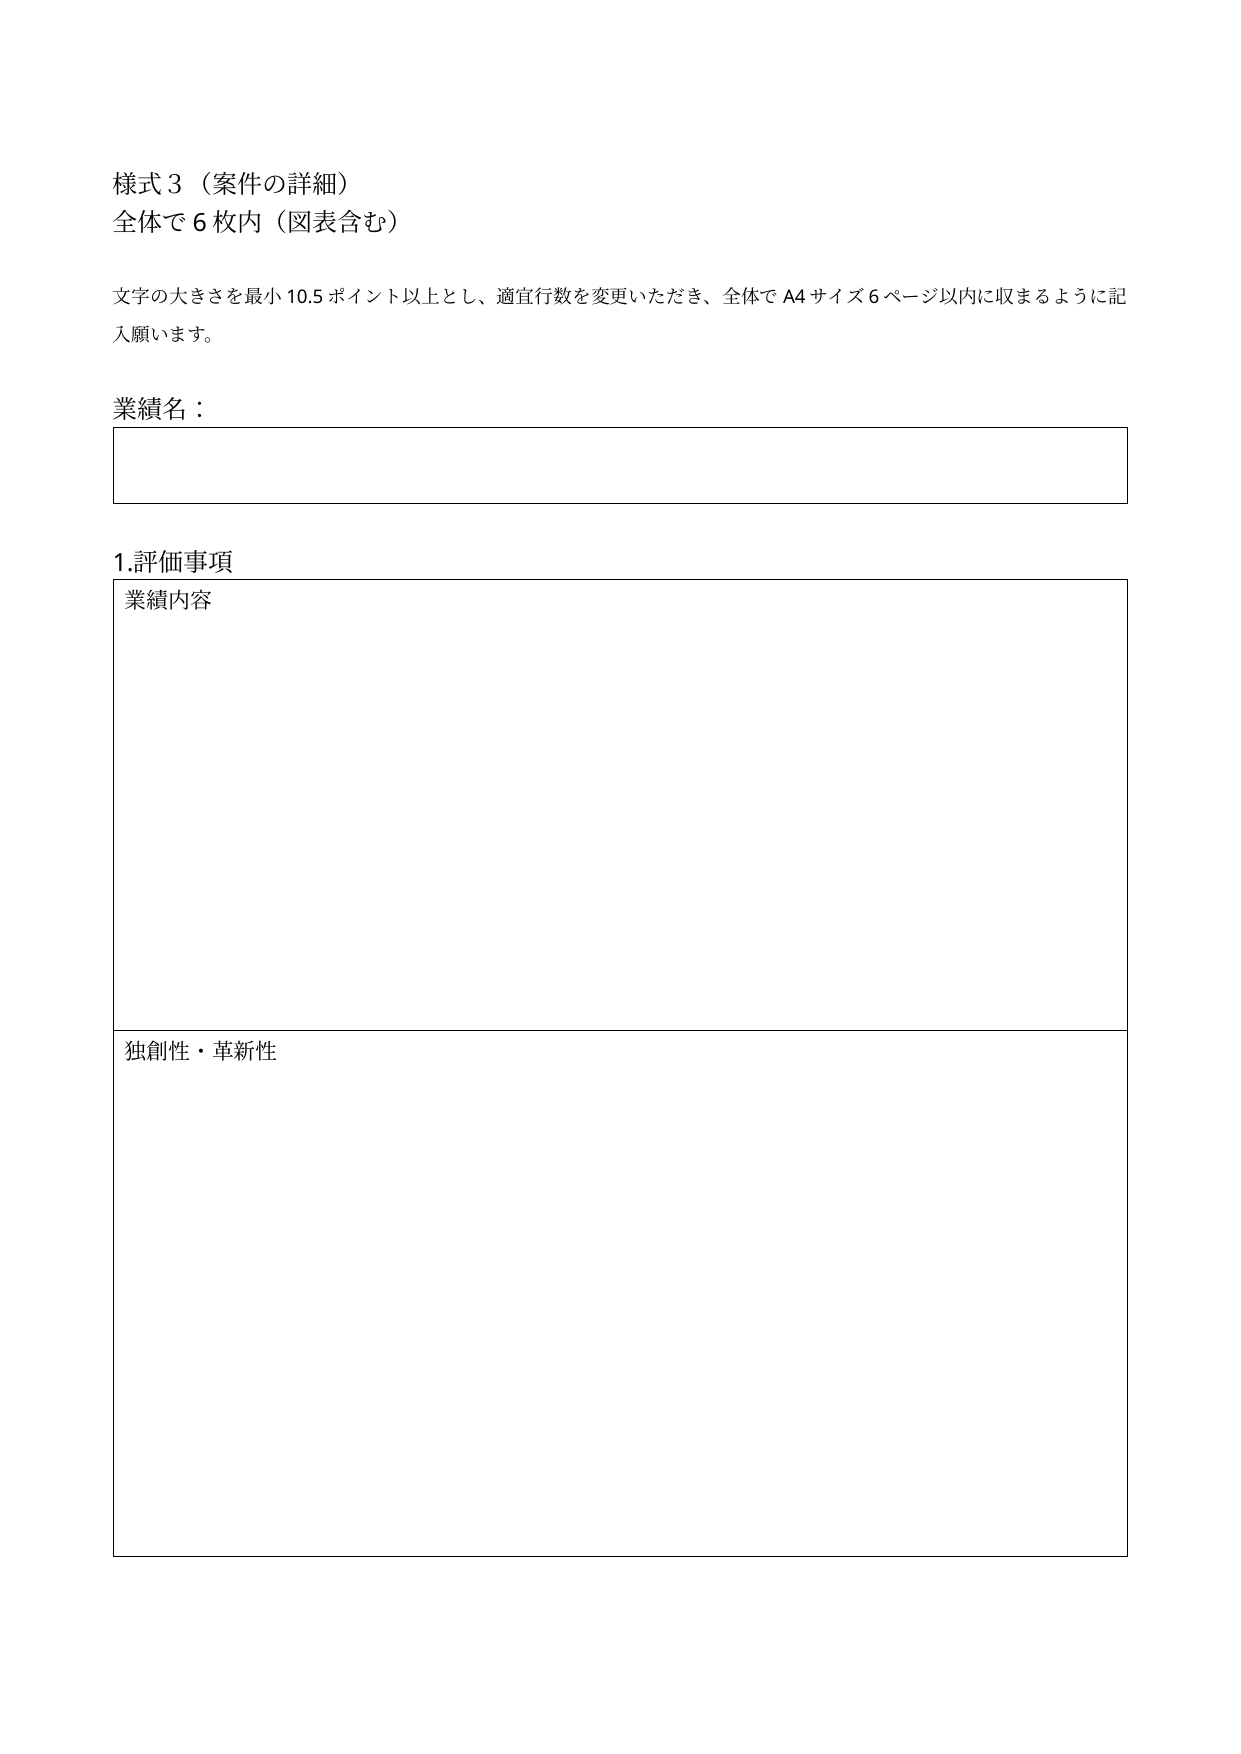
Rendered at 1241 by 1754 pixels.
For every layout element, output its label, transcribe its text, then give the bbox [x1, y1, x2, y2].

text 業績名： [112, 389, 1128, 427]
text 全体で6枚内（図表含む） [112, 202, 1128, 239]
text 1.評価事項 [112, 542, 1128, 579]
table_cell 独創性・革新性 [114, 1031, 1127, 1556]
table_header 業績内容 [114, 580, 1127, 1030]
table_header [114, 428, 1127, 503]
text 文字の大きさを最小10.5ポイント以上とし、適宜行数を変更いただき、全体でA4サイズ6ページ以内に収まるように記入願います。 [112, 277, 1128, 352]
text 様式３（案件の詳細） [112, 164, 1128, 202]
